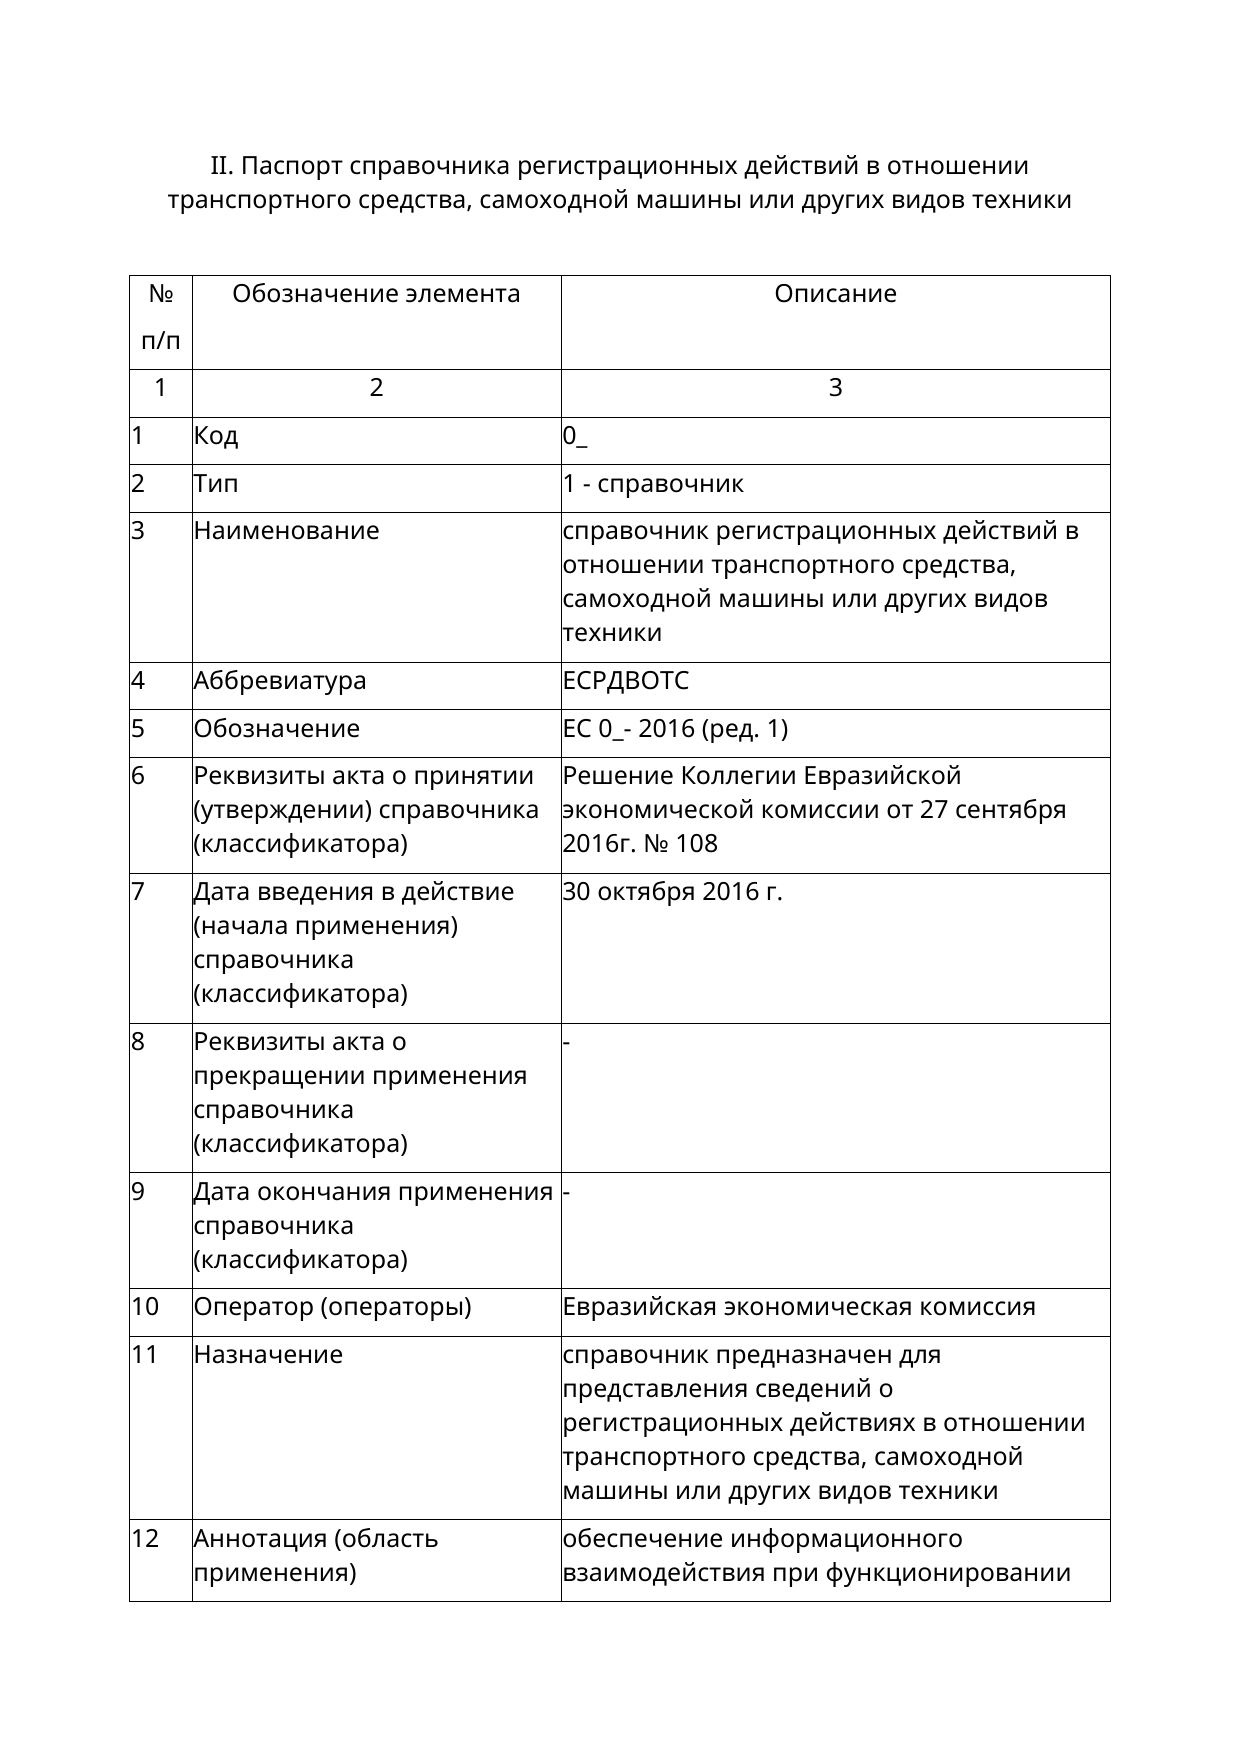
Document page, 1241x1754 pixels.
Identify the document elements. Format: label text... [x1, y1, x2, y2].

table_cell Дата окончания применения справочника (классификатора) [193, 1173, 561, 1288]
table_cell Назначение [193, 1337, 561, 1519]
subtitle II. Паспорт справочника регистрационных действий в отношении транспортного средства, самоходной машины или других видов техники [148, 148, 1092, 216]
table_cell Евразийская экономическая комиссия [562, 1289, 1110, 1336]
table_cell Оператор (операторы) [193, 1289, 561, 1336]
table_cell Решение Коллегии Евразийской экономической комиссии от 27 сентября 2016г. № 108 [562, 758, 1110, 873]
table_cell Дата введения в действие (начала применения) справочника (классификатора) [193, 874, 561, 1022]
table_cell 30 октября 2016 г. [562, 874, 1110, 1022]
table_cell - [562, 1024, 1110, 1172]
table_cell справочник предназначен для представления сведений о регистрационных действиях в отношении транспортного средства, самоходной машины или других видов техники [562, 1337, 1110, 1519]
table_header № п/п [130, 276, 192, 369]
table_cell Наименование [193, 513, 561, 662]
table_cell 7 [130, 874, 192, 1022]
table_cell 1 [130, 418, 192, 464]
table_cell - [562, 1173, 1110, 1288]
table_cell 12 [130, 1520, 192, 1601]
table_cell 0_ [562, 418, 1110, 464]
table_cell 10 [130, 1289, 192, 1336]
table_cell 3 [130, 513, 192, 662]
table_cell 2 [193, 370, 561, 417]
table_cell ЕС 0_- 2016 (ред. 1) [562, 710, 1110, 757]
table_header Описание [562, 276, 1110, 369]
table_cell 1 [130, 370, 192, 417]
table_cell ЕСРДВОТС [562, 663, 1110, 709]
table_cell 8 [130, 1024, 192, 1172]
table_cell 11 [130, 1337, 192, 1519]
table_cell Код [193, 418, 561, 464]
table_cell Реквизиты акта о принятии (утверждении) справочника (классификатора) [193, 758, 561, 873]
table_cell 5 [130, 710, 192, 757]
table_cell 4 [130, 663, 192, 709]
table_cell Реквизиты акта о прекращении применения справочника (классификатора) [193, 1024, 561, 1172]
table_cell 2 [130, 465, 192, 512]
table_cell Аббревиатура [193, 663, 561, 709]
table_cell Аннотация (область применения) [193, 1520, 561, 1601]
table_cell справочник регистрационных действий в отношении транспортного средства, самоходной машины или других видов техники [562, 513, 1110, 662]
table_cell 1 - справочник [562, 465, 1110, 512]
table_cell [562, 1520, 1110, 1601]
table_cell Обозначение [193, 710, 561, 757]
table_cell 9 [130, 1173, 192, 1288]
table_header Обозначение элемента [193, 276, 561, 369]
table_cell 6 [130, 758, 192, 873]
table_cell 3 [562, 370, 1110, 417]
table_cell Тип [193, 465, 561, 512]
